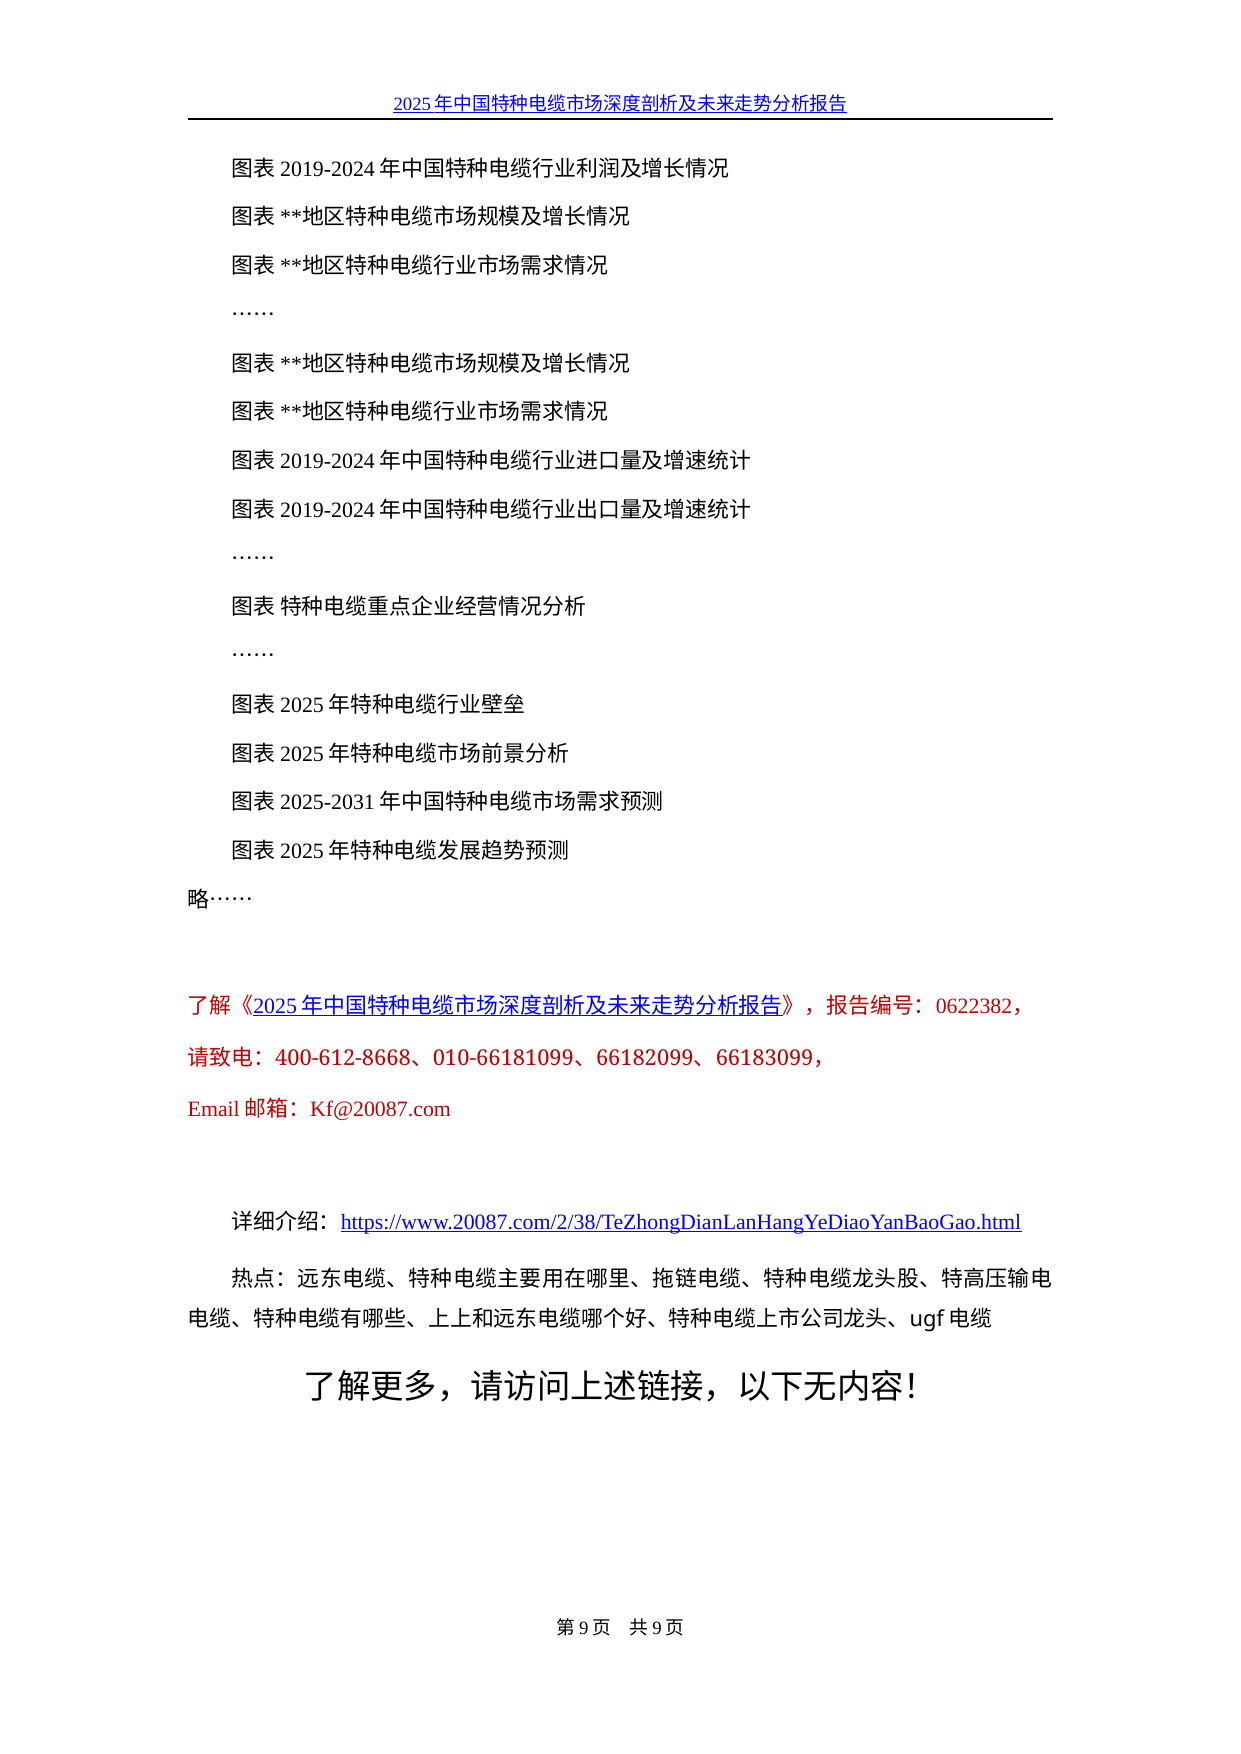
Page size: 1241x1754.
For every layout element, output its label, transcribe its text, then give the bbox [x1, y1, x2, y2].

title 了解更多，请访问上述链接，以下无内容！ [187, 1351, 1053, 1416]
text 详细介绍：https://www.20087.com/2/38/TeZhongDianLanHangYeDiaoYanBaoGao.html [187, 1204, 1053, 1236]
text 了解《2025年中国特种电缆市场深度剖析及未来走势分析报告》，报告编号：0622382， [187, 988, 1053, 1020]
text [187, 150, 1053, 914]
text Email邮箱：Kf@20087.com [187, 1091, 1053, 1123]
text 热点：远东电缆、特种电缆主要用在哪里、拖链电缆、特种电缆龙头股、特高压输电电缆、特种电缆有哪些、上上和远东电缆哪个好、特种电缆上市公司龙头、ugf电缆 [187, 1261, 1053, 1334]
text 请致电：400-612-8668、010-66181099、66182099、66183099， [187, 1039, 1053, 1072]
